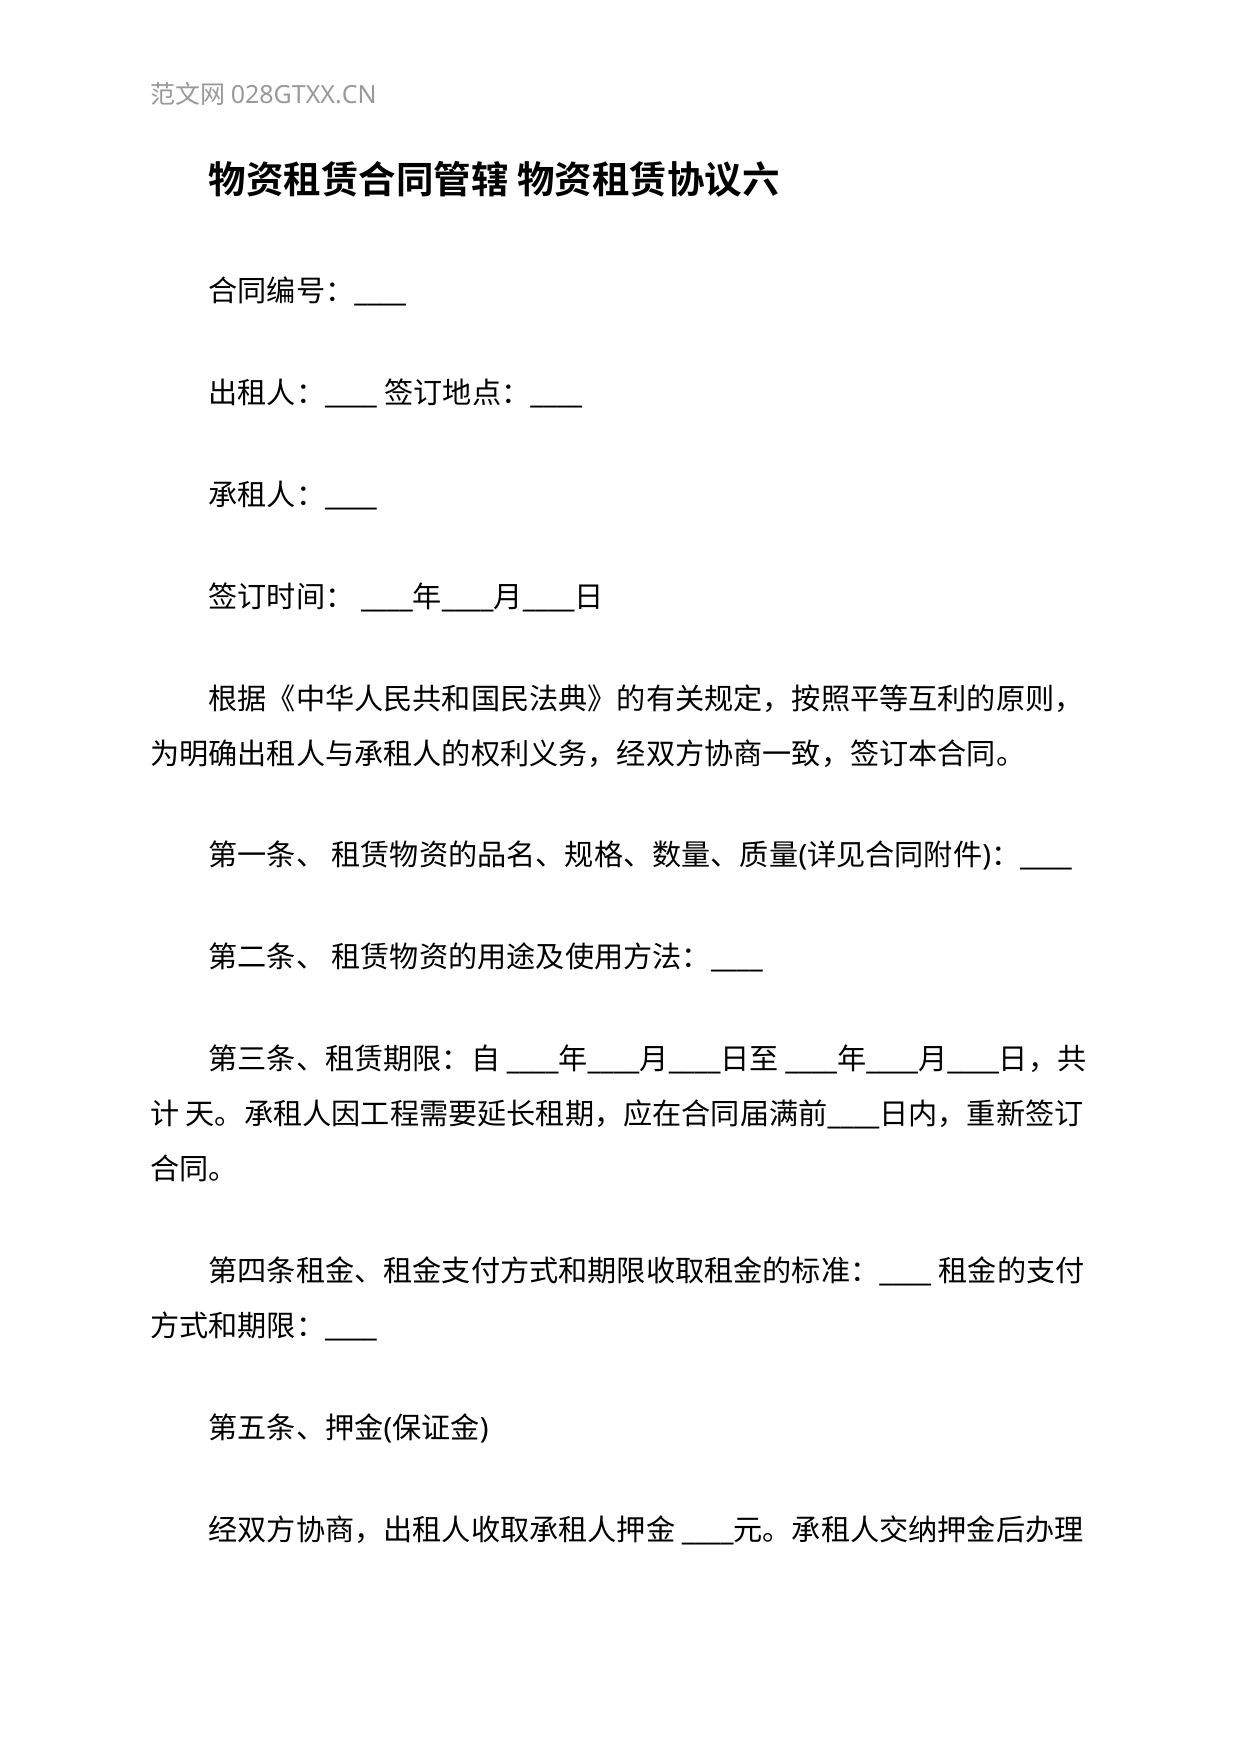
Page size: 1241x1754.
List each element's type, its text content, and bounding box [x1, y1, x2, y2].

text 第三条、租赁期限：自 ____年____月____日至 ____年____月____日，共计 天。承租人因工程需要延长租期，应在合同届满前____日内，重新签订合同。 [150, 1036, 1090, 1188]
text 第四条租金、租金支付方式和期限收取租金的标准：____ 租金的支付方式和期限：____ [150, 1248, 1090, 1345]
text 签订时间： ____年____月____日 [150, 573, 1090, 616]
text 第五条、押金(保证金) [150, 1405, 1090, 1447]
text 合同编号：____ [150, 267, 1090, 310]
text 物资租赁合同管辖 物资租赁协议六 [150, 150, 1090, 204]
text 根据《中华人民共和国民法典》的有关规定，按照平等互利的原则，为明确出租人与承租人的权利义务，经双方协商一致，签订本合同。 [150, 675, 1090, 772]
text 出租人：____ 签订地点：____ [150, 369, 1090, 412]
text 第二条、 租赁物资的用途及使用方法：____ [150, 934, 1090, 976]
text 承租人：____ [150, 471, 1090, 514]
text 第一条、 租赁物资的品名、规格、数量、质量(详见合同附件)：____ [150, 832, 1090, 874]
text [150, 1507, 1090, 1549]
